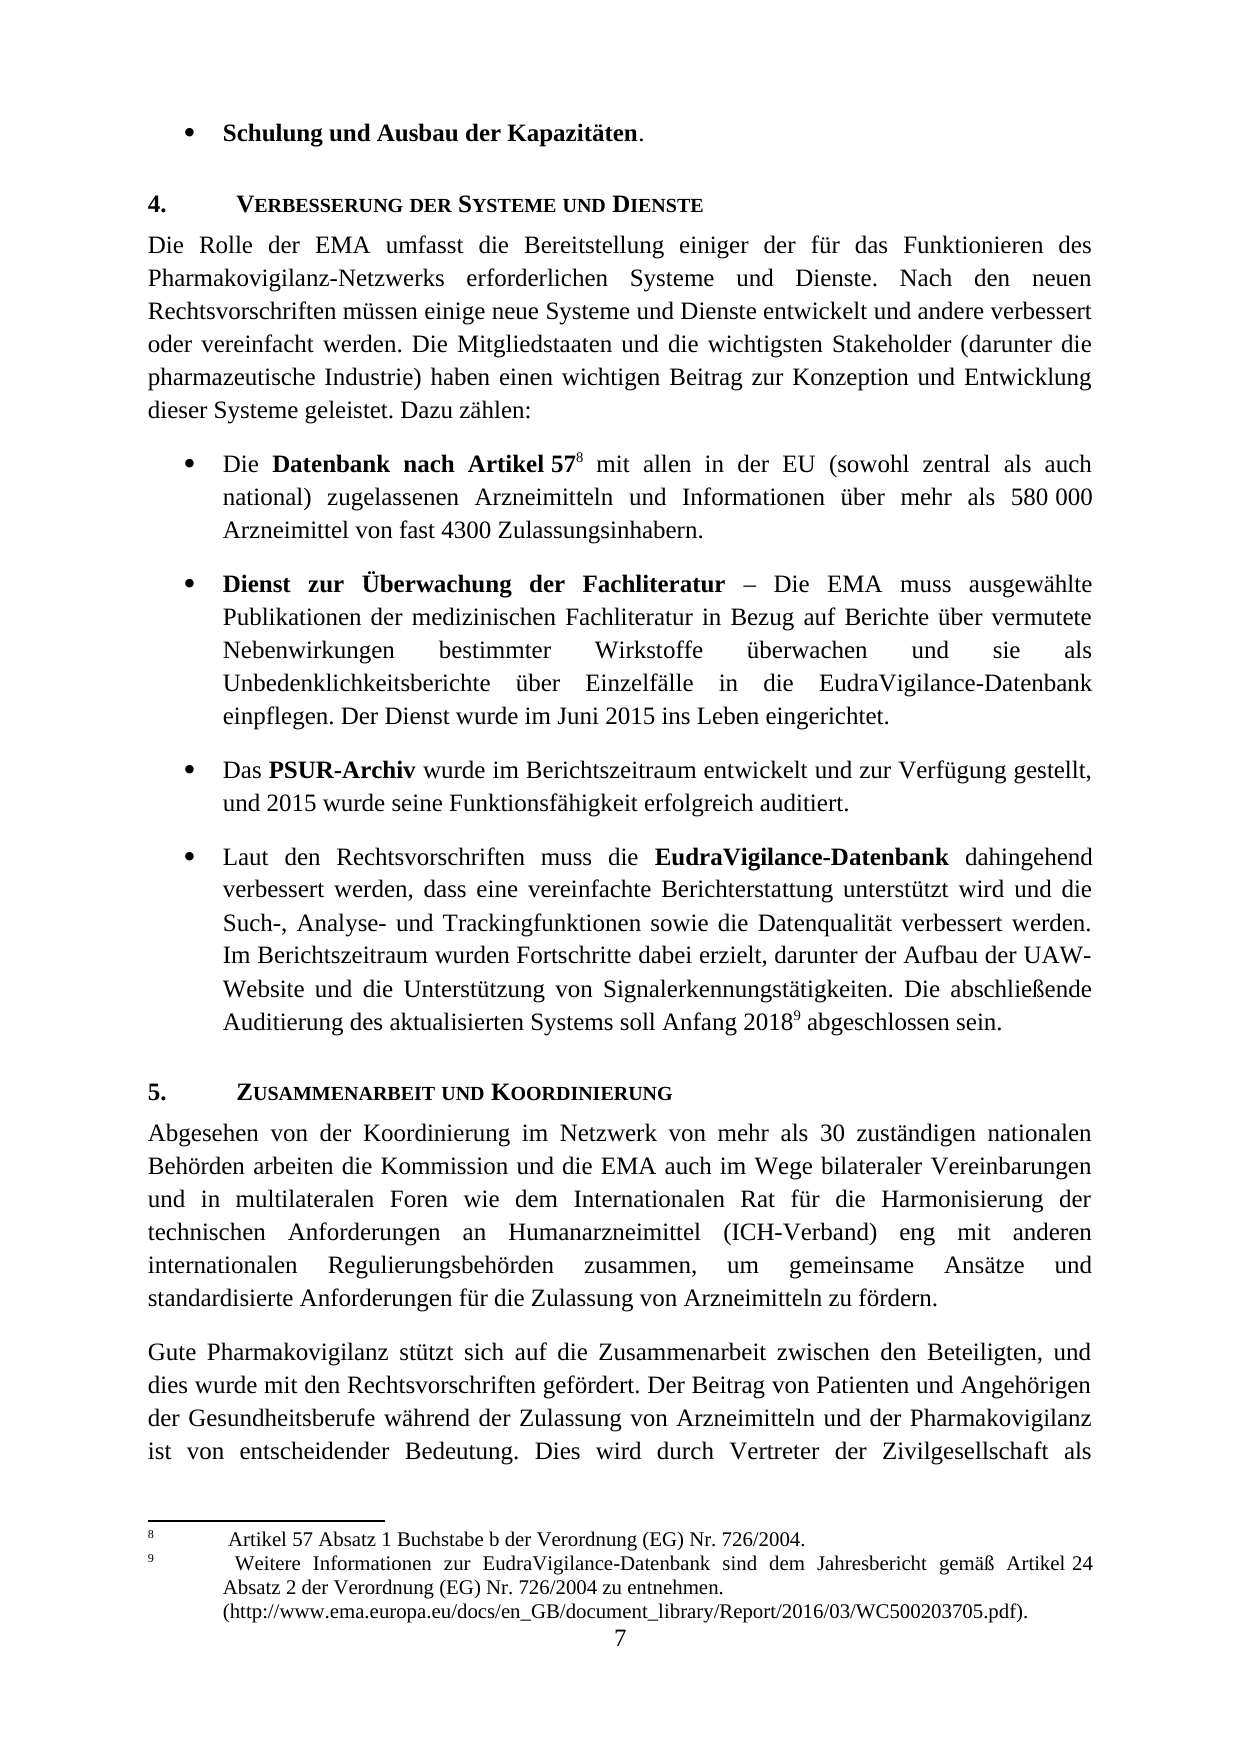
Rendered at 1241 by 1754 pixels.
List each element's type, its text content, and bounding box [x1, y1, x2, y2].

text Abgesehen von der Koordinierung im Netzwerk von mehr als 30 zuständigen nationalen Behörden arbeiten die Kommission und die EMA auch im Wege bilateraler Vereinbarungen und in multilateralen Foren wie dem Internationalen Rat für die Harmonisierung der technischen Anforderungen an Humanarzneimittel (ICH-Verband) eng mit anderen internationalen Regulierungsbehörden zusammen, um gemeinsame Ansätze und standardisierte Anforderungen für die Zulassung von Arzneimitteln zu fördern. [148, 1118, 1093, 1312]
list Schulung und Ausbau der Kapazitäten. [185, 118, 1093, 147]
text Die Rolle der EMA umfasst die Bereitstellung einiger der für das Funktionieren des Pharmakovigilanz-Netzwerks erforderlichen Systeme und Dienste. Nach den neuen Rechtsvorschriften müssen einige neue Systeme und Dienste entwickelt und andere verbessert oder vereinfacht werden. Die Mitgliedstaaten und die wichtigsten Stakeholder (darunter die pharmazeutische Industrie) haben einen wichtigen Beitrag zur Konzeption und Entwicklung dieser Systeme geleistet. Dazu zählen: [148, 230, 1093, 424]
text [148, 1337, 1093, 1465]
subtitle 5. Zusammenarbeit und Koordinierung [148, 1077, 1093, 1106]
list Das PSUR-Archiv wurde im Berichtszeitraum entwickelt und zur Verfügung gestellt, und 2015 wurde seine Funktionsfähigkeit erfolgreich auditiert. [185, 755, 1093, 816]
list Dienst zur Überwachung der Fachliteratur – Die EMA muss ausgewählte Publikationen der medizinischen Fachliteratur in Bezug auf Berichte über vermutete Nebenwirkungen bestimmter Wirkstoffe überwachen und sie als Unbedenklichkeitsberichte über Einzelfälle in die EudraVigilance-Datenbank einpflegen. Der Dienst wurde im Juni 2015 ins Leben eingerichtet. [185, 569, 1093, 729]
list Laut den Rechtsvorschriften muss die EudraVigilance-Datenbank dahingehend verbessert werden, dass eine vereinfachte Berichterstattung unterstützt wird und die Such-, Analyse- und Trackingfunktionen sowie die Datenqualität verbessert werden. Im Berichtszeitraum wurden Fortschritte dabei erzielt, darunter der Aufbau der UAW-Website und die Unterstützung von Signalerkennungstätigkeiten. Die abschließende Auditierung des aktualisierten Systems soll Anfang 2018 abgeschlossen sein. [185, 842, 1093, 1035]
subtitle 4. Verbesserung der Systeme und Dienste [148, 189, 1093, 217]
list Die Datenbank nach Artikel 57 mit allen in der EU (sowohl zentral als auch national) zugelassenen Arzneimitteln und Informationen über mehr als 580 000 Arzneimittel von fast 4300 Zulassungsinhabern. [185, 449, 1093, 544]
